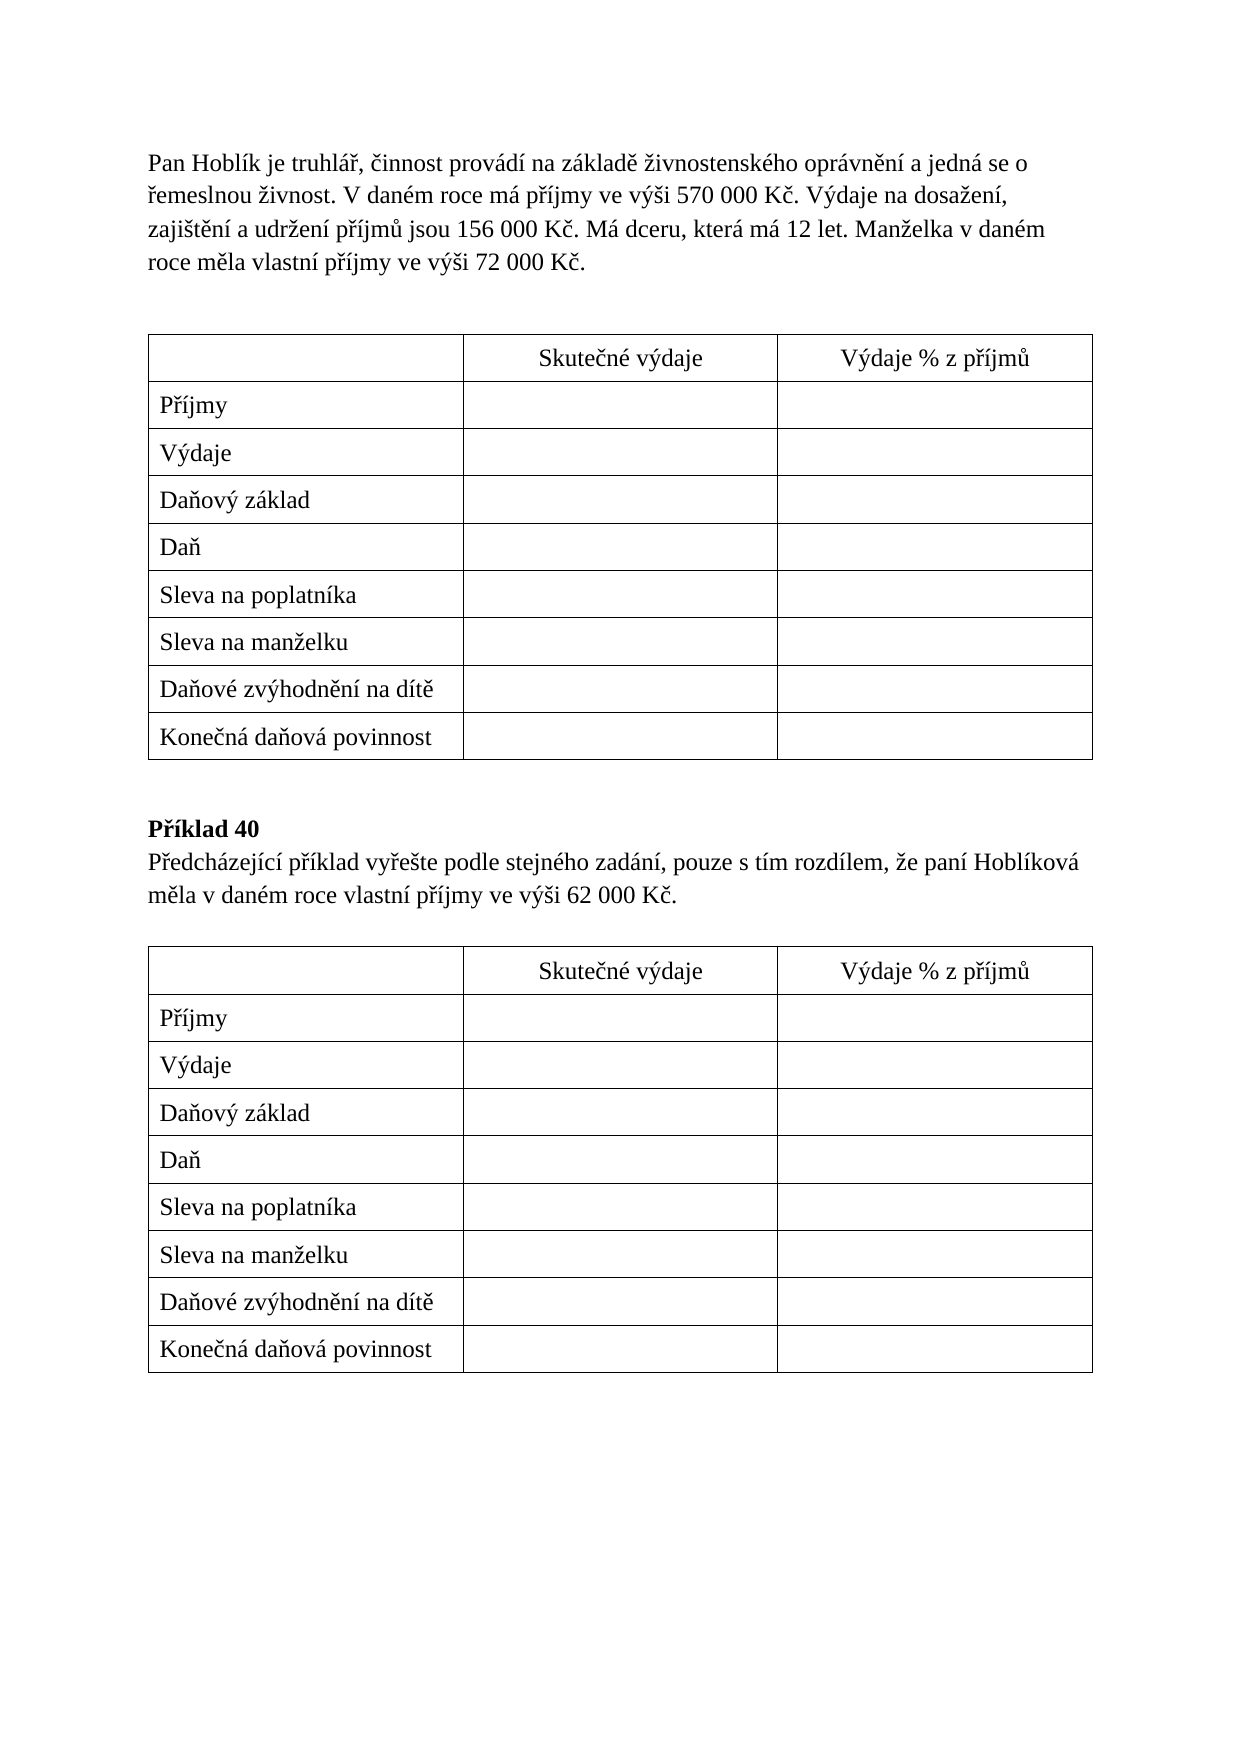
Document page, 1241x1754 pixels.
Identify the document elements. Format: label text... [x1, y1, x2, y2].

table_cell [464, 1231, 777, 1277]
table_cell [464, 476, 777, 523]
table_header [149, 335, 463, 381]
table_cell [464, 995, 777, 1041]
table_cell [778, 571, 1092, 617]
table_cell [778, 429, 1092, 475]
table_cell Konečná daňová povinnost [149, 1326, 463, 1372]
text Předcházející příklad vyřešte podle stejného zadání, pouze s tím rozdílem, že paní Hoblíková měla v daném roce vlastní příjmy ve výši 62 000 Kč. [148, 847, 1093, 909]
table_cell [778, 666, 1092, 712]
table_cell [778, 1184, 1092, 1230]
table_cell Výdaje [149, 429, 463, 475]
table_cell Daňový základ [149, 476, 463, 523]
table_header Výdaje % z příjmů [778, 947, 1092, 993]
table_cell [464, 713, 777, 759]
table_header Skutečné výdaje [464, 335, 777, 381]
table_cell Daň [149, 524, 463, 570]
table_cell Daňové zvýhodnění na dítě [149, 666, 463, 712]
table_cell Příjmy [149, 382, 463, 428]
table_cell [778, 995, 1092, 1041]
table_cell Daňové zvýhodnění na dítě [149, 1278, 463, 1324]
table_cell [464, 1042, 777, 1088]
table_cell [464, 1326, 777, 1372]
table_cell Sleva na manželku [149, 1231, 463, 1277]
table_cell [778, 1136, 1092, 1183]
table_cell [464, 382, 777, 428]
table_cell [778, 1231, 1092, 1277]
text Pan Hoblík je truhlář, činnost provádí na základě živnostenského oprávnění a jedná se o řemeslnou živnost. V daném roce má příjmy ve výši 570 000 Kč. Výdaje na dosažení, zajištění a udržení příjmů jsou 156 000 Kč. Má dceru, která má 12 let. Manželka v daném roce měla vlastní příjmy ve výši 72 000 Kč. [148, 148, 1093, 275]
table_header Výdaje % z příjmů [778, 335, 1092, 381]
table_cell [778, 1042, 1092, 1088]
table_header Skutečné výdaje [464, 947, 777, 993]
table_cell [778, 524, 1092, 570]
table_cell [464, 618, 777, 664]
table_cell [778, 713, 1092, 759]
table_cell Konečná daňová povinnost [149, 713, 463, 759]
table_cell Daňový základ [149, 1089, 463, 1135]
table_cell [464, 666, 777, 712]
table_cell Příjmy [149, 995, 463, 1041]
table_cell Sleva na poplatníka [149, 571, 463, 617]
table_cell Výdaje [149, 1042, 463, 1088]
table_cell Sleva na manželku [149, 618, 463, 664]
table_cell [464, 1278, 777, 1324]
table_cell [464, 1089, 777, 1135]
table_cell [464, 1136, 777, 1183]
table_cell [778, 1278, 1092, 1324]
table_cell [778, 382, 1092, 428]
table_cell [778, 476, 1092, 523]
table_cell [464, 571, 777, 617]
table_cell Daň [149, 1136, 463, 1183]
table_cell [464, 1184, 777, 1230]
table_cell Sleva na poplatníka [149, 1184, 463, 1230]
text Příklad 40 [148, 814, 1093, 843]
table_cell [778, 1326, 1092, 1372]
table_cell [464, 524, 777, 570]
table_cell [464, 429, 777, 475]
table_cell [778, 1089, 1092, 1135]
table_header [149, 947, 463, 993]
table_cell [778, 618, 1092, 664]
